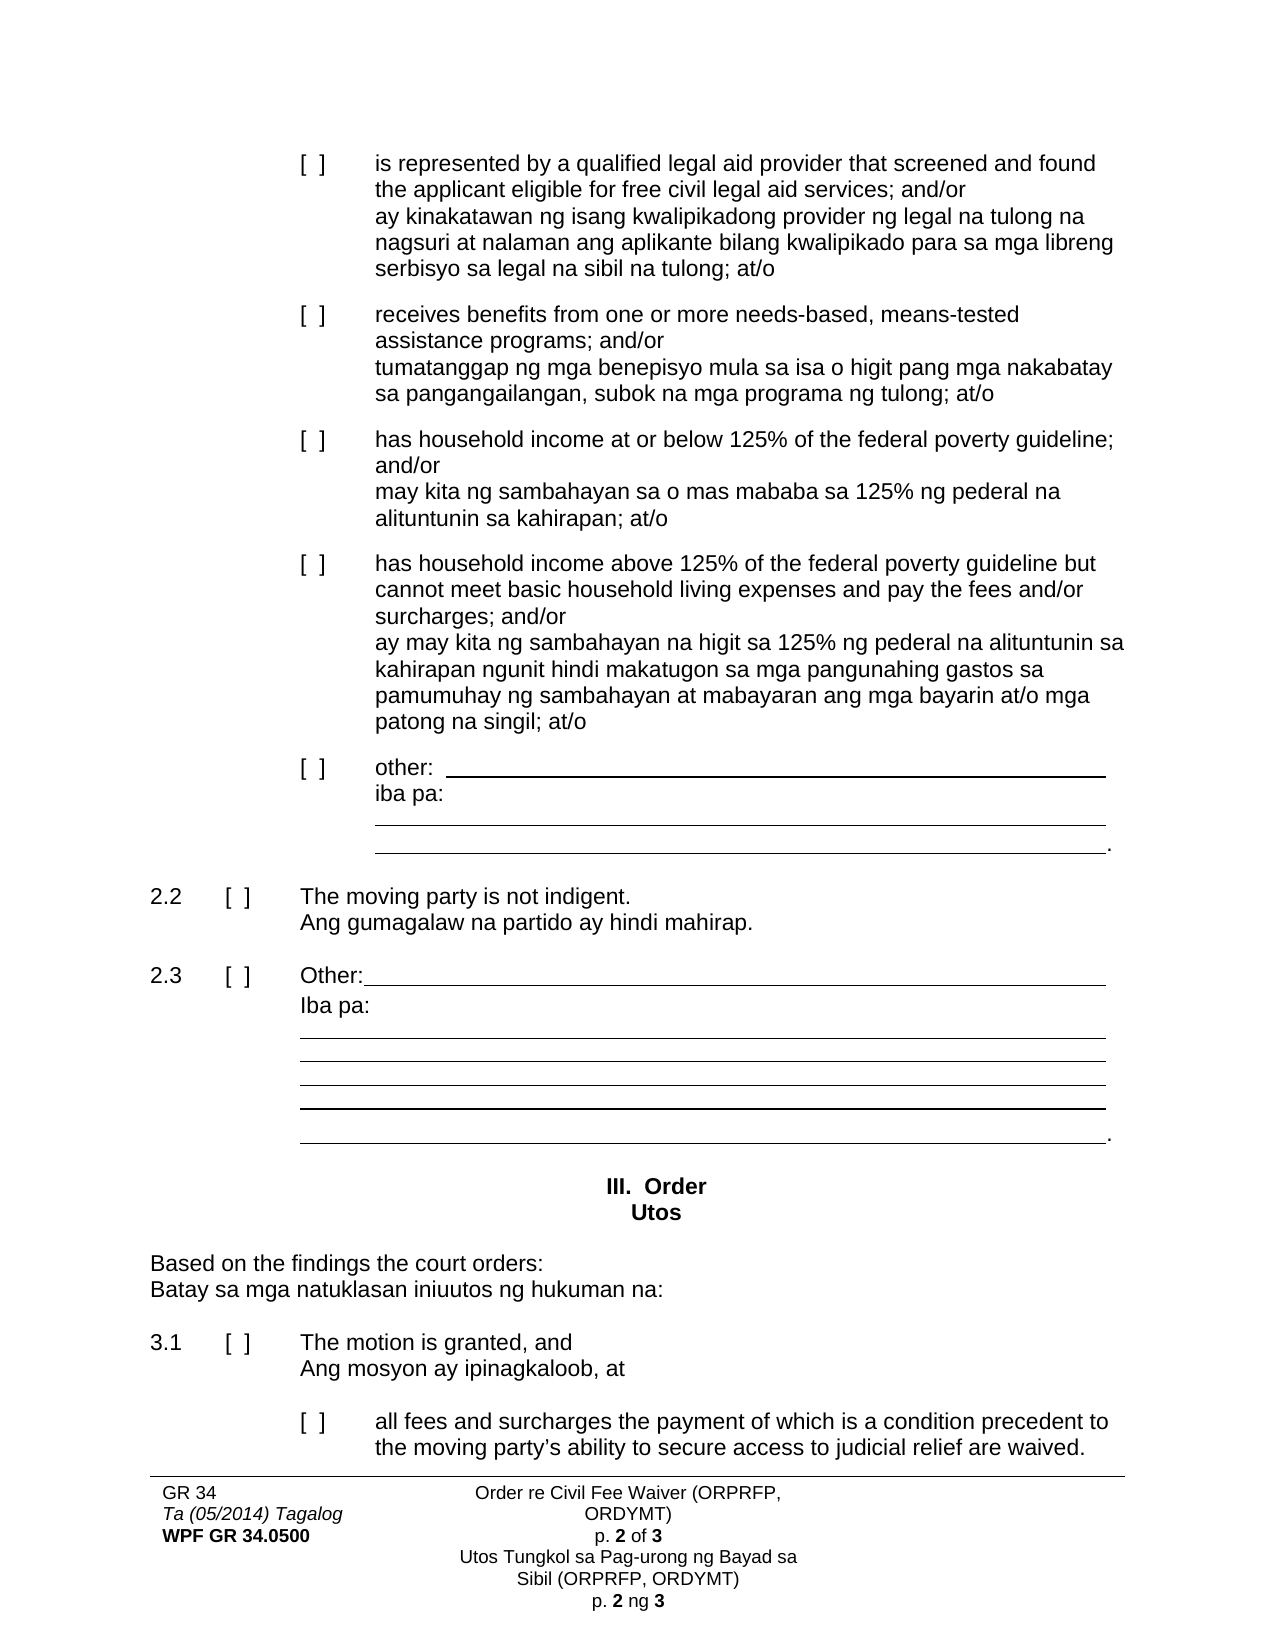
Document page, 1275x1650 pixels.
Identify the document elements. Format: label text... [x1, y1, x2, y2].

text Utos [187, 1199, 1125, 1226]
text Based on the findings the court orders: [150, 1250, 1125, 1276]
text 2.3 [ ] Other: [150, 962, 1125, 988]
text tumatanggap ng mga benepisyo mula sa isa o higit pang mga nakabatay sa pangangailangan, subok na mga programa ng tulong; at/o [300, 354, 1125, 406]
text ay kinakatawan ng isang kwalipikadong provider ng legal na tulong na nagsuri at nalaman ang aplikante bilang kwalipikado para sa mga libreng serbisyo sa legal na sibil na tulong; at/o [300, 203, 1125, 282]
text [ ] has household income above 125% of the federal poverty guideline but cannot meet basic household living expenses and pay the fees and/or surcharges; and/or [300, 550, 1125, 629]
text Ang mosyon ay ipinagkaloob, at [150, 1355, 1125, 1381]
text [ ] has household income at or below 125% of the federal poverty guideline; and/or [300, 426, 1125, 478]
text 3.1 [ ] The motion is granted, and [150, 1329, 1125, 1355]
text ay may kita ng sambahayan na higit sa 125% ng pederal na alituntunin sa kahirapan ngunit hindi makatugon sa mga pangunahing gastos sa pamumuhay ng sambahayan at mabayaran ang mga bayarin at/o mga patong na singil; at/o [300, 629, 1125, 734]
text [ ] is represented by a qualified legal aid provider that screened and found the applicant eligible for free civil legal aid services; and/or [300, 150, 1125, 203]
text . [375, 830, 1125, 856]
text Iba pa: [150, 992, 1125, 1019]
text III. Order [187, 1173, 1125, 1199]
text 2.2 [ ] The moving party is not indigent. [150, 883, 1125, 909]
text may kita ng sambahayan sa o mas mababa sa 125% ng pederal na alituntunin sa kahirapan; at/o [300, 478, 1125, 531]
text [ ] all fees and surcharges the payment of which is a condition precedent to the moving party’s ability to secure access to judicial relief are waived. [300, 1408, 1125, 1461]
text Batay sa mga natuklasan iniuutos ng hukuman na: [150, 1276, 1125, 1302]
text Ang gumagalaw na partido ay hindi mahirap. [187, 909, 1125, 936]
text [ ] other: [300, 754, 1125, 780]
text . [300, 1113, 1125, 1147]
text iba pa: [300, 780, 1125, 806]
text [ ] receives benefits from one or more needs-based, means-tested assistance programs; and/or [300, 301, 1125, 354]
